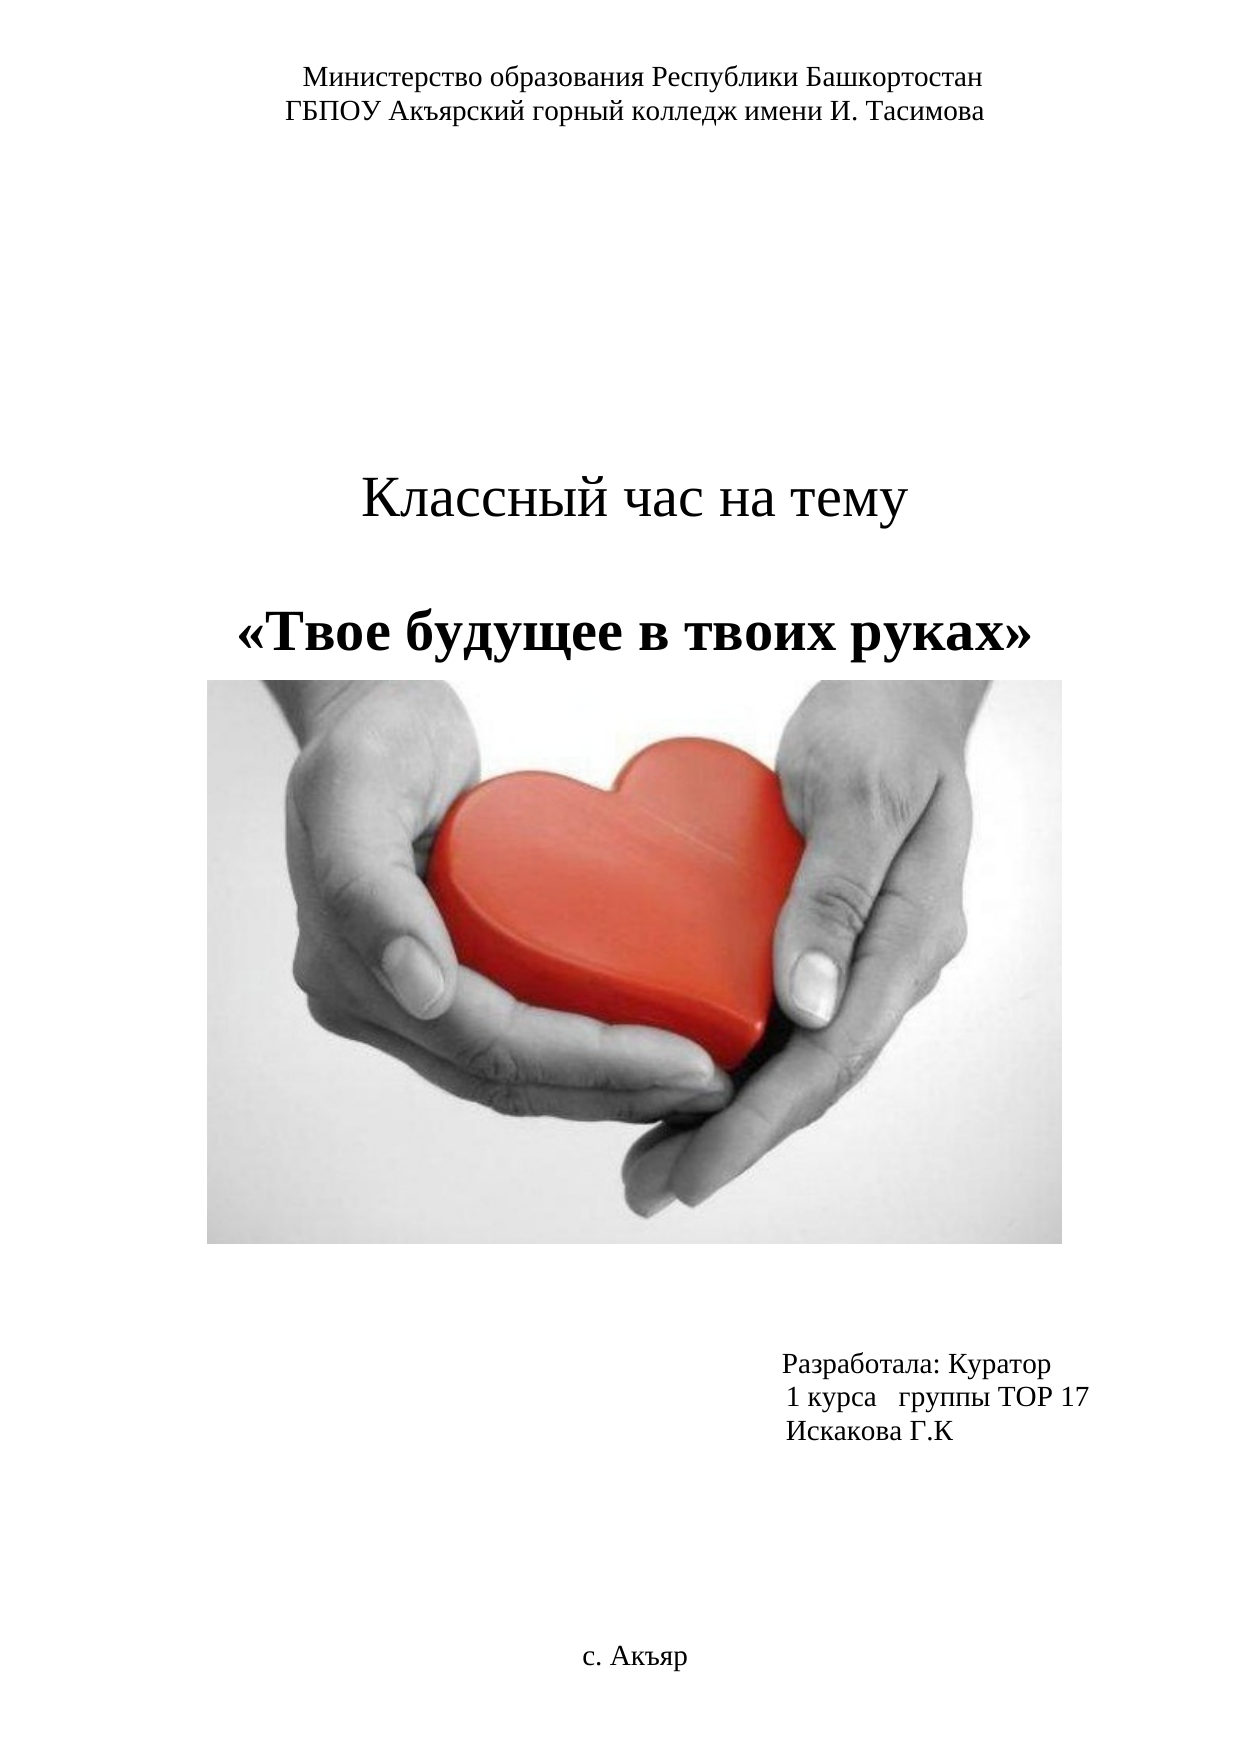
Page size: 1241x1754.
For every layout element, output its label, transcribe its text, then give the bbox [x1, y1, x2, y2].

text Искакова Г.К [118, 1413, 1152, 1446]
text Разработала: Куратор [118, 1346, 1152, 1379]
text Классный час на тему [118, 462, 1152, 529]
text ГБПОУ Акъярский горный колледж имени И. Тасимова [118, 93, 1152, 126]
picture [207, 680, 1062, 1244]
text с. Акъяр [118, 1638, 1152, 1672]
text Министерство образования Республики Башкортостан [118, 59, 1152, 93]
text 1 курса группы ТОР 17 [118, 1379, 1152, 1413]
text «Твое будущее в твоих руках» [118, 596, 1152, 663]
